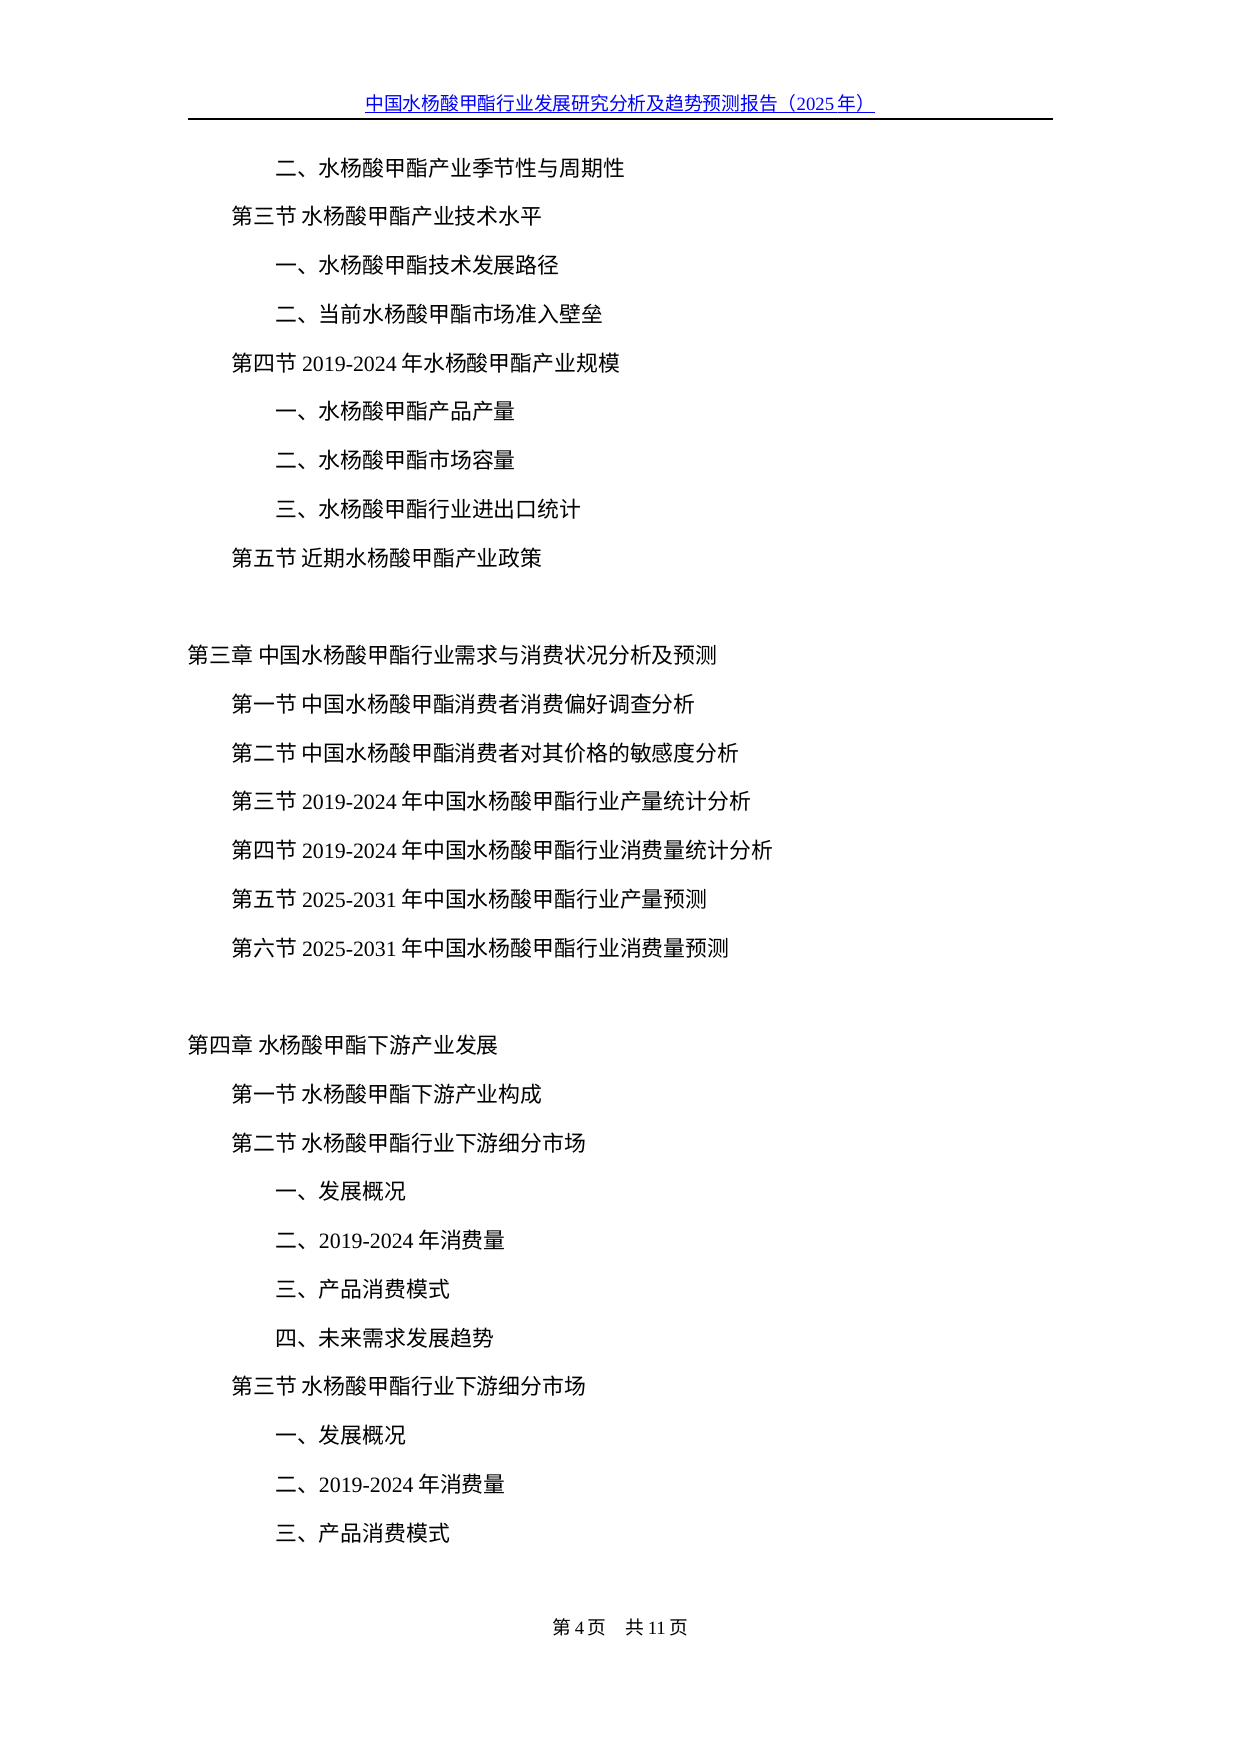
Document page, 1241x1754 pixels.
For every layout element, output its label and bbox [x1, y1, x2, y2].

text [187, 150, 1053, 1548]
